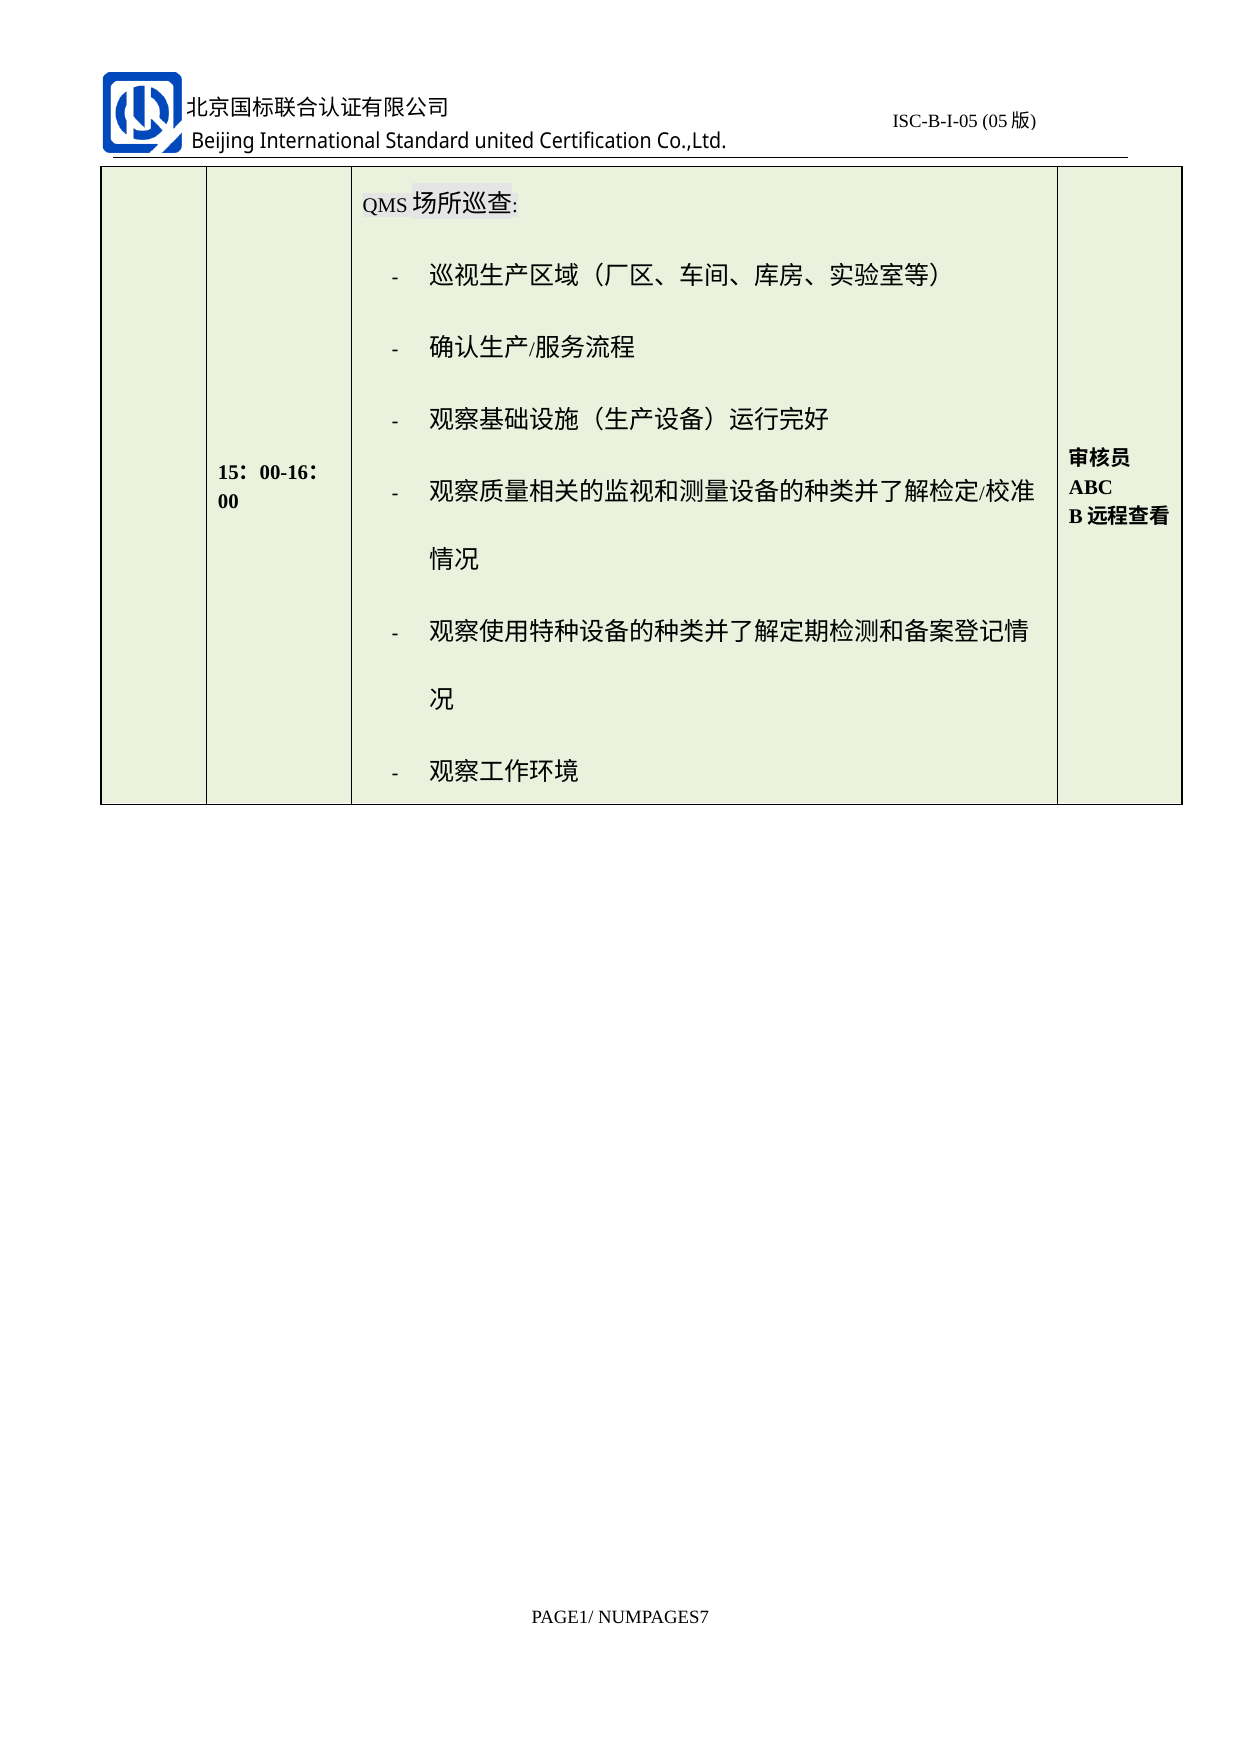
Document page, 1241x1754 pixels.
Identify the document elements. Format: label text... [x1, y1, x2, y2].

table_cell 审核员ABC B远程查看 [1058, 167, 1181, 803]
picture [102, 72, 182, 153]
table_cell QMS场所巡查: 巡视生产区域（厂区、车间、库房、实验室等） 确认生产/服务流程 观察基础设施（生产设备）运行完好 观察质量相关的监视和测量设备的种类并了解检定/校准情况 观察使用特种设备的种类并了解定期检测和备案登记情况 观察工作环境 [352, 167, 1057, 803]
table_cell 15：00-16：00 [207, 167, 351, 803]
table_cell [102, 167, 206, 803]
